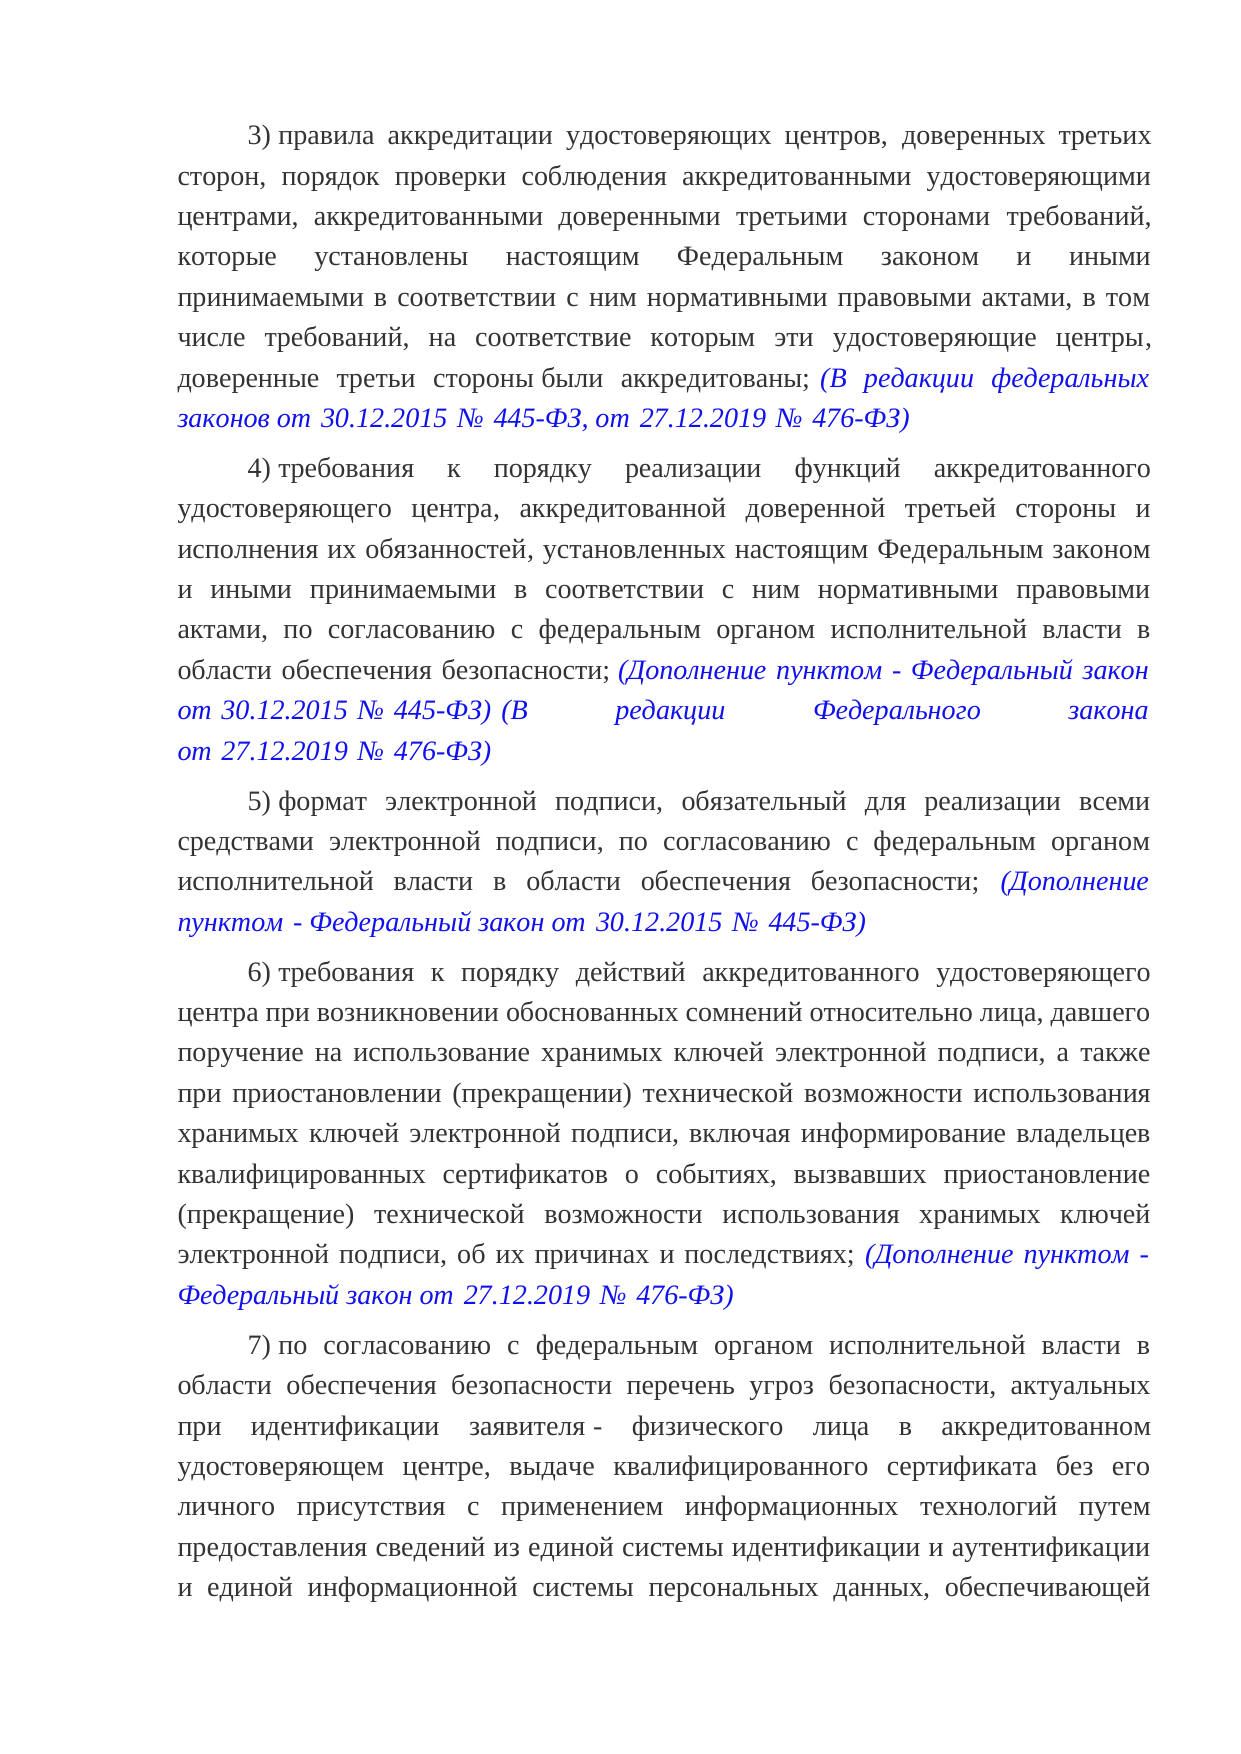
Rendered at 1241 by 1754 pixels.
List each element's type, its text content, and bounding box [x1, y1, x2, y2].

text 3) правила аккредитации удостоверяющих центров, доверенных третьих сторон, порядок проверки соблюдения аккредитованными удостоверяющими центрами, аккредитованными доверенными третьими сторонами требований, которые установлены настоящим Федеральным законом и иными принимаемыми в соответствии с ним нормативными правовыми актами, в том числе требований, на соответствие которым эти удостоверяющие центры, доверенные третьи стороны были аккредитованы; (В редакции федеральных законов от 30.12.2015 № 445-ФЗ, от 27.12.2019 № 476-ФЗ) [177, 118, 1152, 433]
text 5) формат электронной подписи, обязательный для реализации всеми средствами электронной подписи, по согласованию с федеральным органом исполнительной власти в области обеспечения безопасности; (Дополнение пунктом - Федеральный закон от 30.12.2015 № 445-ФЗ) [177, 783, 1152, 937]
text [177, 1328, 1152, 1603]
text 4) требования к порядку реализации функций аккредитованного удостоверяющего центра, аккредитованной доверенной третьей стороны и исполнения их обязанностей, установленных настоящим Федеральным законом и иными принимаемыми в соответствии с ним нормативными правовыми актами, по согласованию с федеральным органом исполнительной власти в области обеспечения безопасности; (Дополнение пунктом - Федеральный закон от 30.12.2015 № 445-ФЗ) (В редакции Федерального закона от 27.12.2019 № 476-ФЗ) [177, 451, 1152, 766]
text 6) требования к порядку действий аккредитованного удостоверяющего центра при возникновении обоснованных сомнений относительно лица, давшего поручение на использование хранимых ключей электронной подписи, а также при приостановлении (прекращении) технической возможности использования хранимых ключей электронной подписи, включая информирование владельцев квалифицированных сертификатов о событиях, вызвавших приостановление (прекращение) технической возможности использования хранимых ключей электронной подписи, об их причинах и последствиях; (Дополнение пунктом - Федеральный закон от 27.12.2019 № 476-ФЗ) [177, 954, 1152, 1310]
